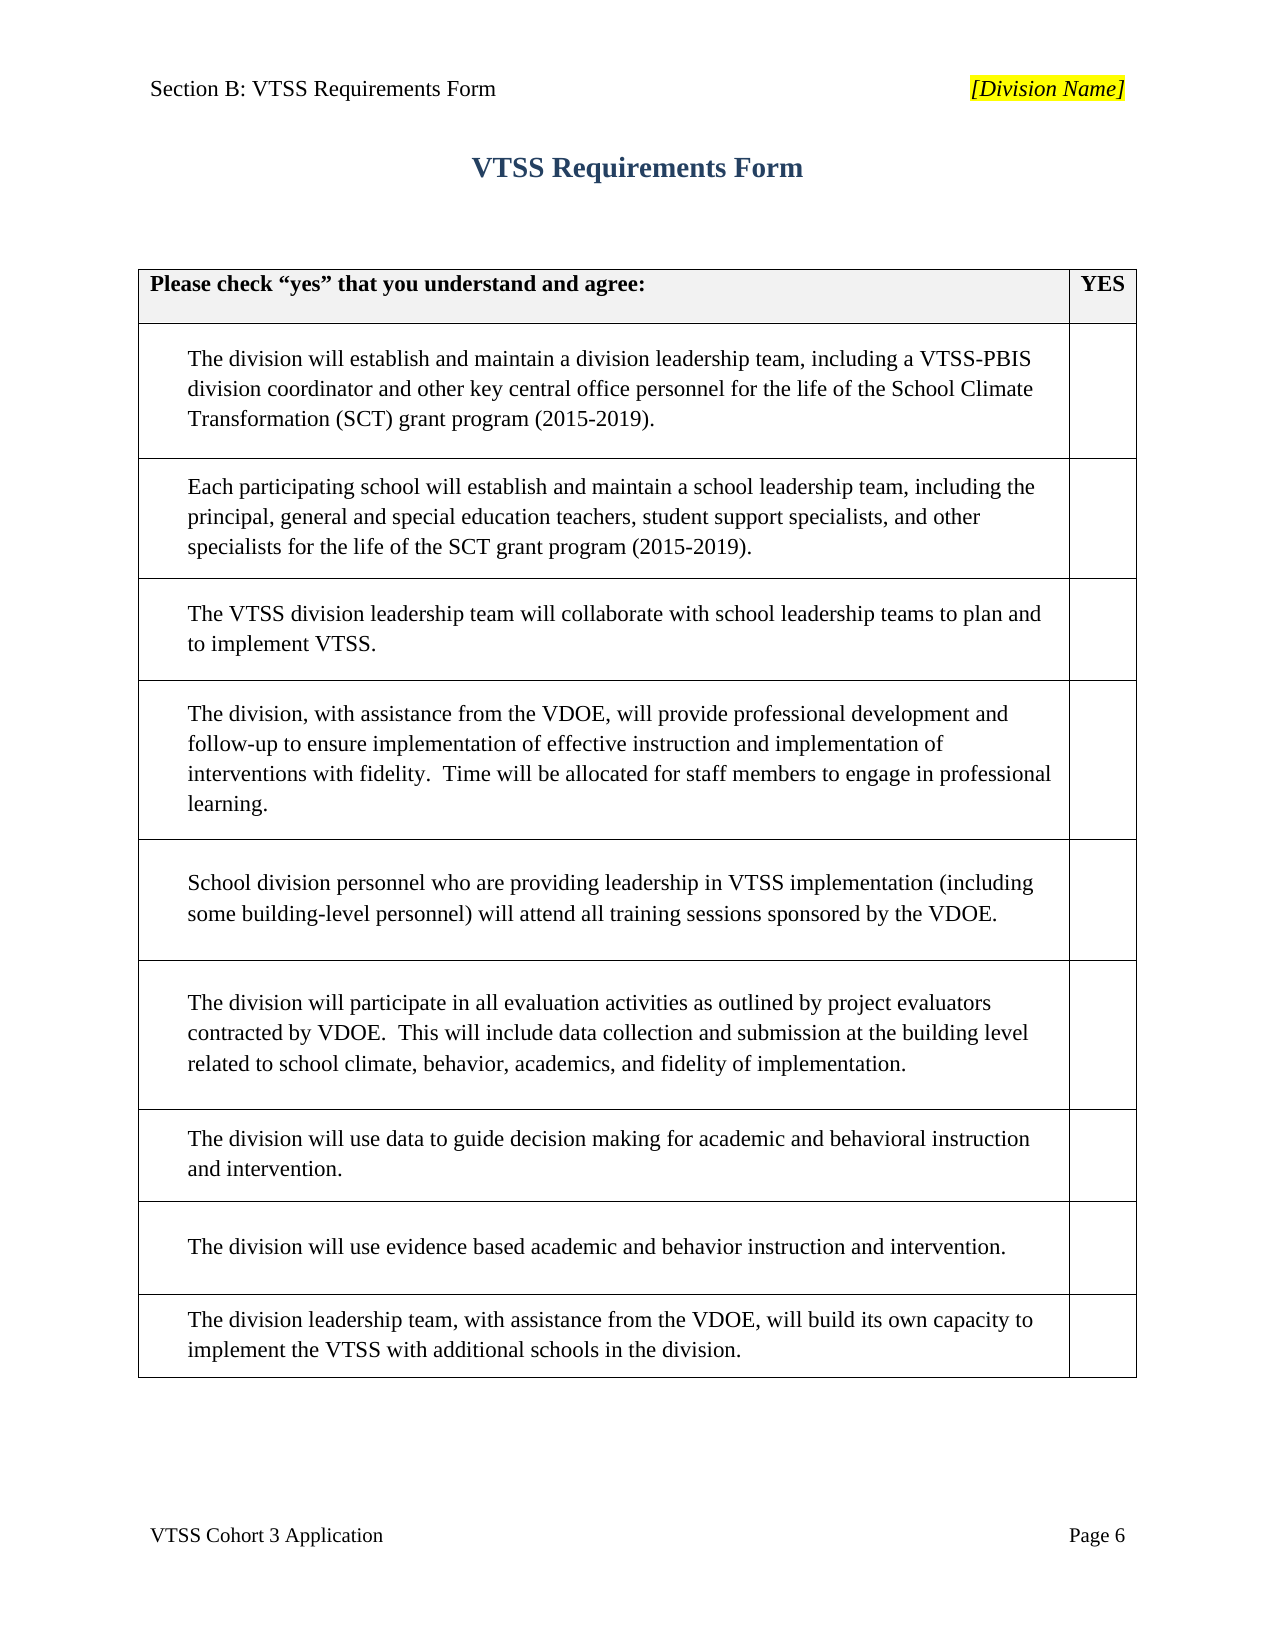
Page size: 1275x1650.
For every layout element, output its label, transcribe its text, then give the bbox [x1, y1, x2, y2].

table_cell [1070, 1110, 1136, 1201]
table_header YES [1070, 270, 1136, 322]
table_cell The division will establish and maintain a division leadership team, including a VTSS-PBIS division coordinator and other key central office personnel for the life of the School Climate Transformation (SCT) grant program (2015-2019). [139, 324, 1069, 457]
table_cell [1070, 840, 1136, 959]
table_cell [1070, 459, 1136, 578]
table_cell The division will use data to guide decision making for academic and behavioral instruction and intervention. [139, 1110, 1069, 1201]
table_cell The division, with assistance from the VDOE, will provide professional development and follow-up to ensure implementation of effective instruction and implementation of interventions with fidelity. Time will be allocated for staff members to engage in professional learning. [139, 681, 1069, 839]
table_cell The division leadership team, with assistance from the VDOE, will build its own capacity to implement the VTSS with additional schools in the division. [139, 1295, 1069, 1377]
table_cell [1070, 324, 1136, 457]
table_cell [1070, 1202, 1136, 1294]
table_cell Each participating school will establish and maintain a school leadership team, including the principal, general and special education teachers, student support specialists, and other specialists for the life of the SCT grant program (2015-2019). [139, 459, 1069, 578]
table_cell The division will use evidence based academic and behavior instruction and intervention. [139, 1202, 1069, 1294]
table_cell [1070, 681, 1136, 839]
table_cell School division personnel who are providing leadership in VTSS implementation (including some building-level personnel) will attend all training sessions sponsored by the VDOE. [139, 840, 1069, 959]
table_cell The VTSS division leadership team will collaborate with school leadership teams to plan and to implement VTSS. [139, 579, 1069, 680]
table_cell The division will participate in all evaluation activities as outlined by project evaluators contracted by VDOE. This will include data collection and submission at the building level related to school climate, behavior, academics, and fidelity of implementation. [139, 961, 1069, 1108]
text VTSS Requirements Form [150, 150, 1125, 183]
table_cell [1070, 579, 1136, 680]
table_header Please check “yes” that you understand and agree: [139, 270, 1069, 322]
table_cell [1070, 961, 1136, 1108]
table_cell [1070, 1295, 1136, 1377]
